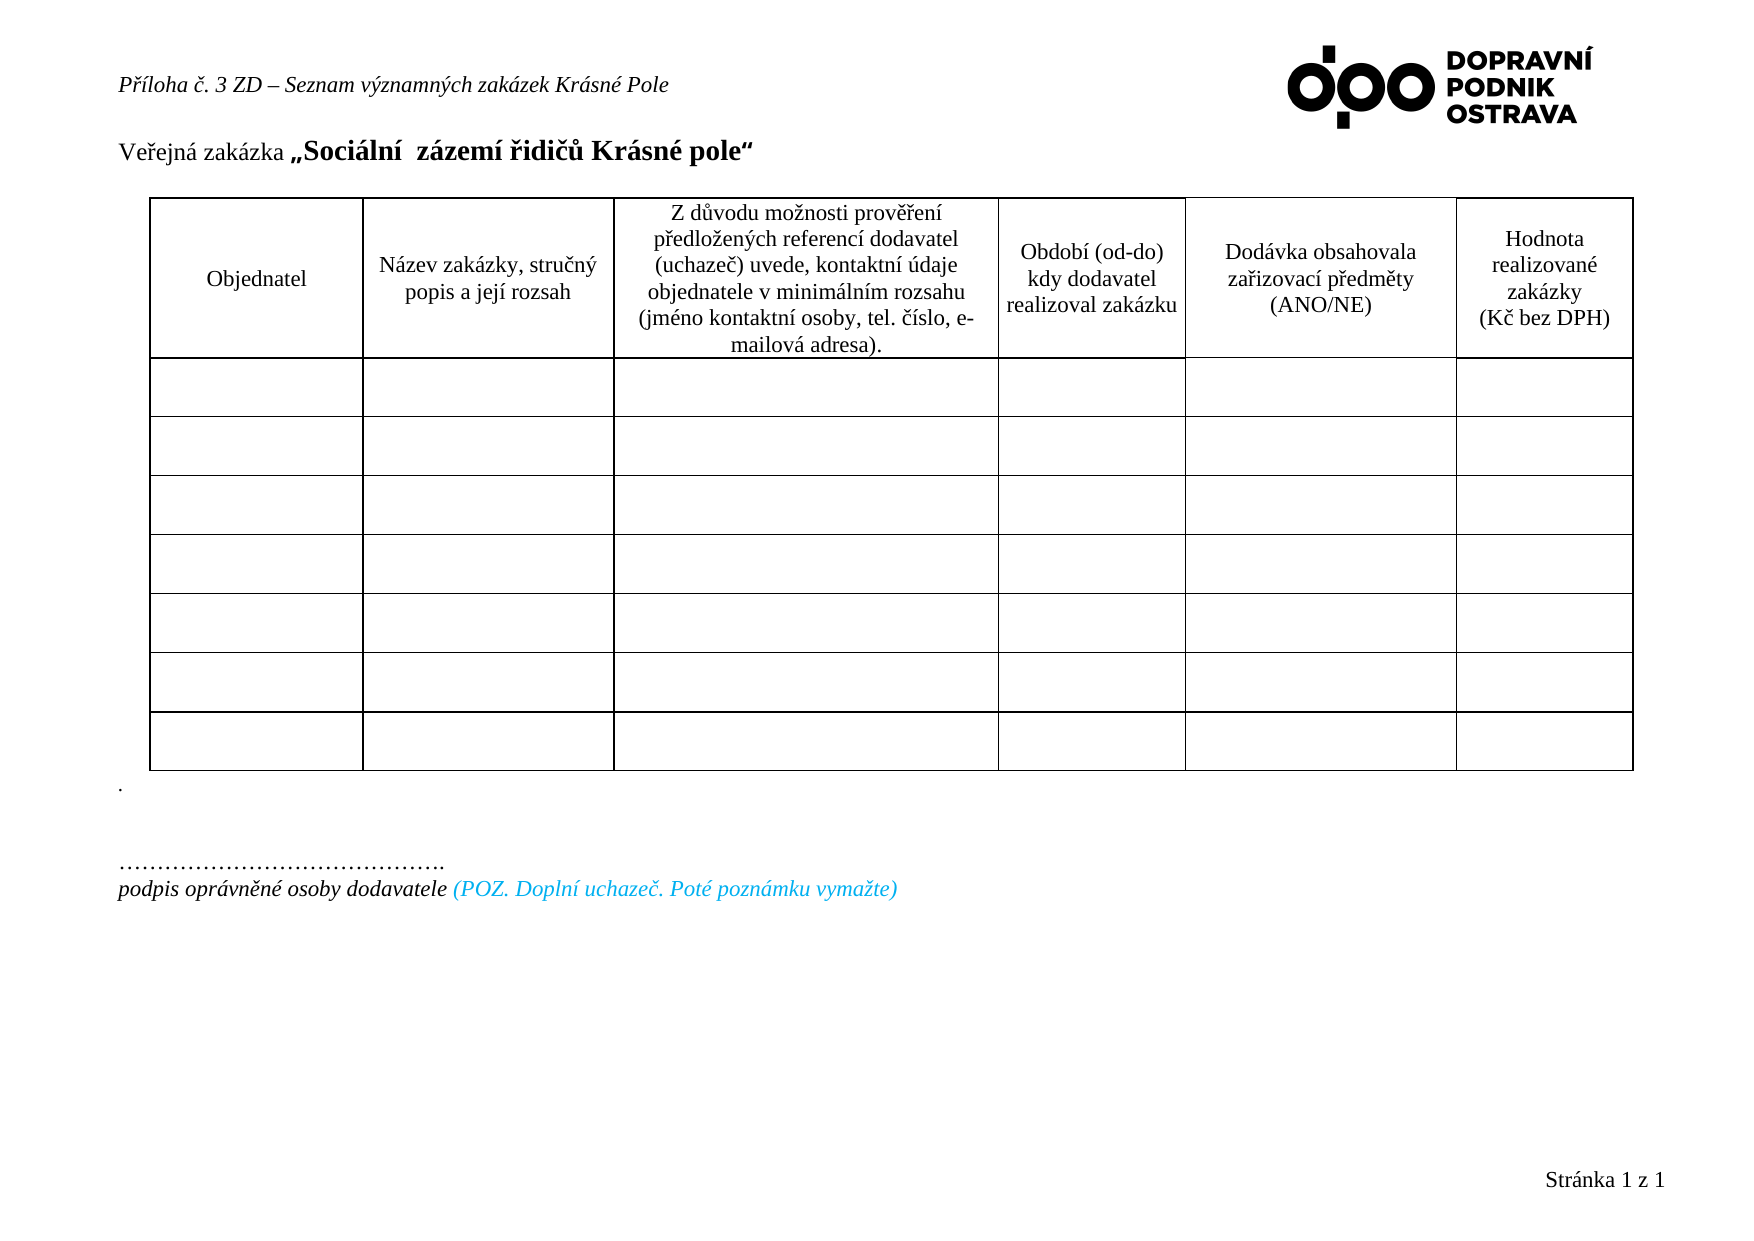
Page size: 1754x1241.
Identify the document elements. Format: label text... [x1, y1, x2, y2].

table_cell [364, 359, 613, 416]
table_cell [151, 417, 362, 475]
table_cell [1457, 417, 1632, 475]
table_cell [151, 653, 362, 711]
table_cell [1457, 535, 1632, 593]
table_cell [1457, 713, 1632, 770]
table_cell [364, 535, 613, 593]
table_cell [364, 417, 613, 475]
table_cell [615, 535, 998, 593]
table_cell [615, 713, 998, 770]
table_cell [1186, 476, 1456, 534]
table_cell [999, 417, 1185, 475]
table_cell [364, 476, 613, 534]
text . [118, 771, 1665, 796]
table_cell [1186, 594, 1456, 652]
table_cell [999, 713, 1185, 770]
table_header Z důvodu možnosti prověření předložených referencí dodavatel (uchazeč) uvede, kontaktní údaje objednatele v minimálním rozsahu (jméno kontaktní osoby, tel. číslo, e-mailová adresa). [615, 199, 998, 357]
table_cell [1186, 535, 1456, 593]
table_header Objednatel [151, 199, 362, 357]
table_cell [615, 359, 998, 416]
table_cell [364, 713, 613, 770]
table_cell [151, 359, 362, 416]
table_cell [999, 476, 1185, 534]
table_header Hodnota realizované zakázky (Kč bez DPH) [1457, 199, 1632, 357]
subtitle Veřejná zakázka „Sociální zázemí řidičů Krásné pole“ [118, 133, 1665, 168]
table_cell [999, 594, 1185, 652]
table_cell [364, 594, 613, 652]
table_header Období (od-do) kdy dodavatel realizoval zakázku [999, 199, 1185, 357]
picture [1287, 45, 1594, 129]
table_cell [999, 653, 1185, 711]
table_cell [151, 535, 362, 593]
table_header Dodávka obsahovala zařizovací předměty (ANO/NE) [1186, 198, 1456, 357]
table_cell [1186, 653, 1456, 711]
table_header Název zakázky, stručný popis a její rozsah [364, 199, 613, 357]
table_cell [615, 476, 998, 534]
text podpis oprávněné osoby dodavatele (POZ. Doplní uchazeč. Poté poznámku vymažte) [118, 874, 1663, 901]
table_cell [615, 417, 998, 475]
table_cell [151, 713, 362, 770]
table_cell [999, 359, 1185, 416]
table_cell [615, 594, 998, 652]
table_cell [1457, 476, 1632, 534]
table_cell [1186, 358, 1456, 416]
table_cell [151, 594, 362, 652]
text ……………………………………. [118, 848, 1665, 874]
table_cell [999, 535, 1185, 593]
table_cell [151, 476, 362, 534]
table_cell [1457, 359, 1632, 416]
table_cell [1186, 417, 1456, 475]
table_cell [1457, 653, 1632, 711]
table_cell [364, 653, 613, 711]
table_cell [1457, 594, 1632, 652]
table_cell [615, 653, 998, 711]
table_cell [1186, 713, 1456, 770]
